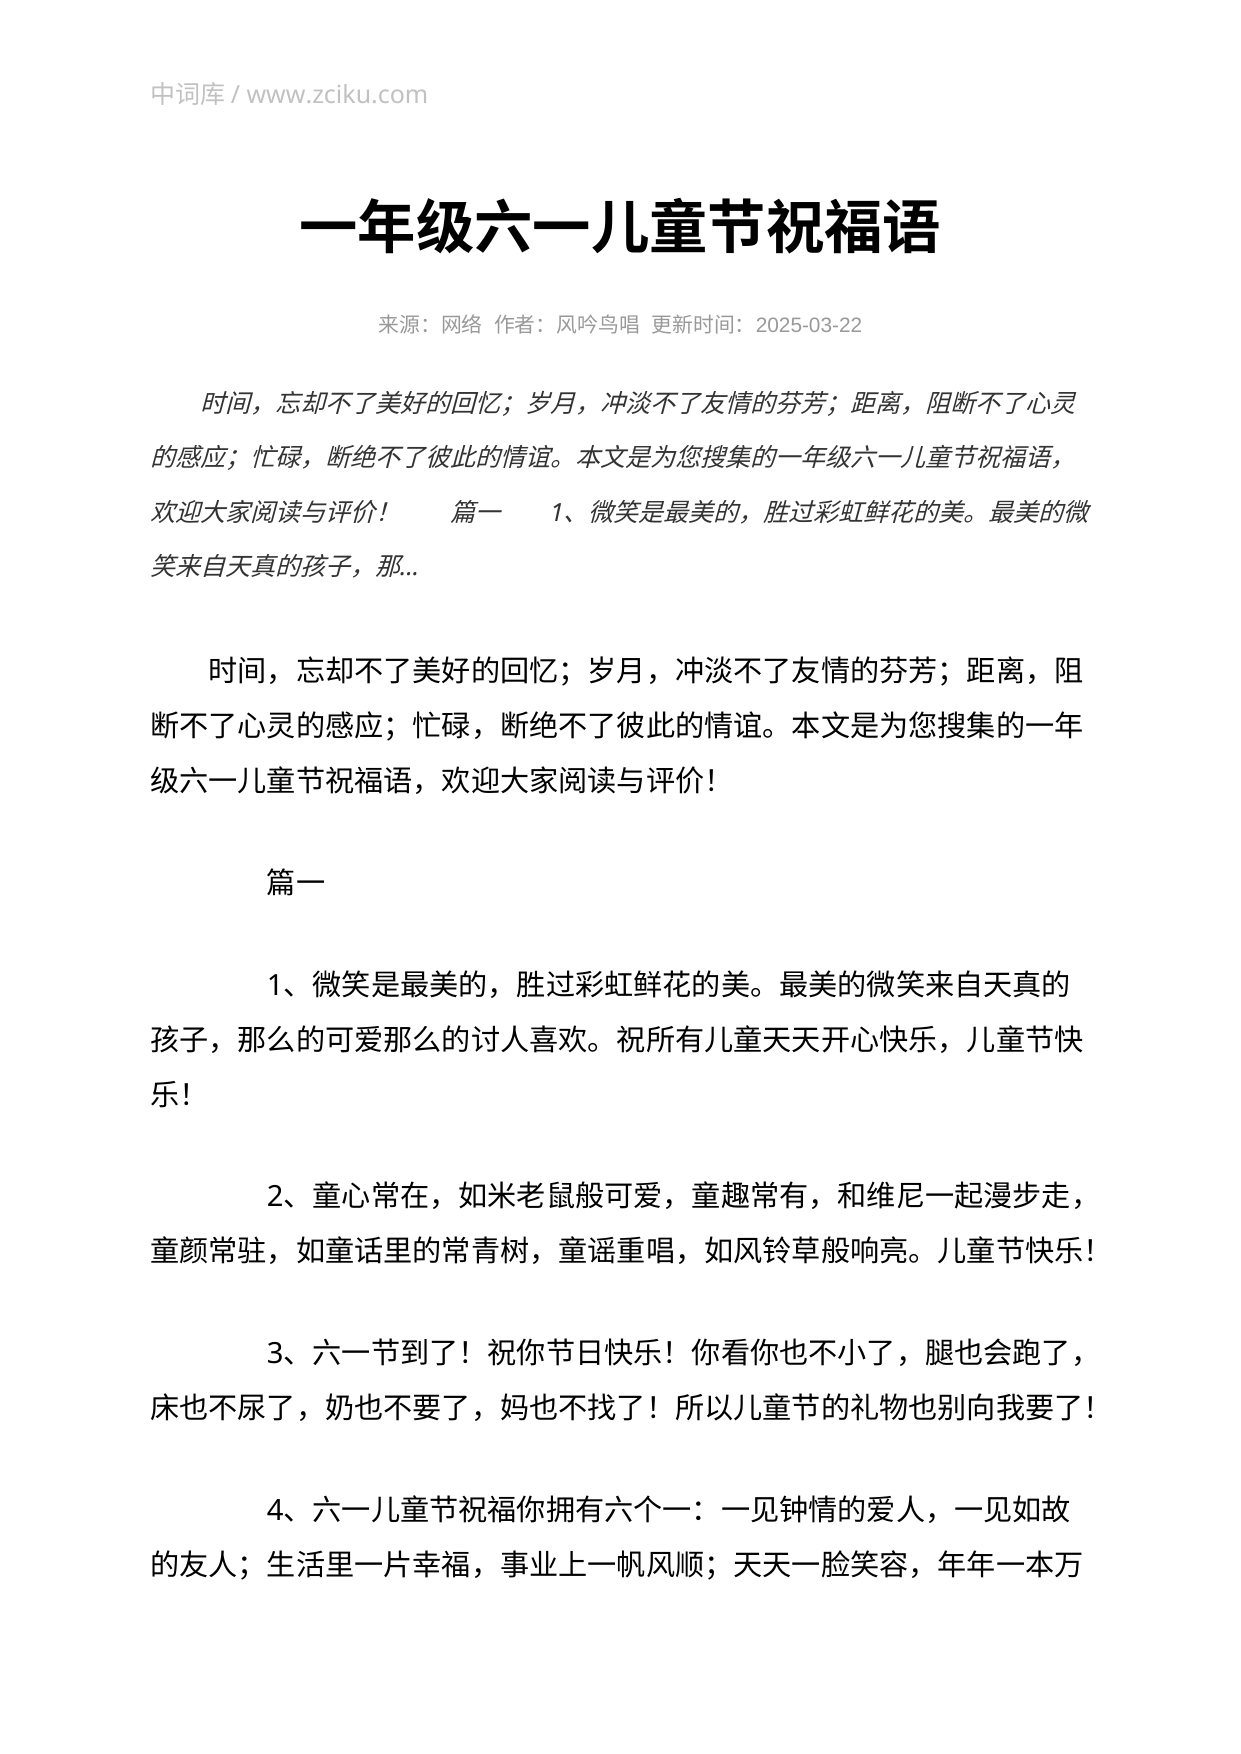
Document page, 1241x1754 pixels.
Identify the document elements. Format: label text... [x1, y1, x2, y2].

text 时间，忘却不了美好的回忆；岁月，冲淡不了友情的芬芳；距离，阻断不了心灵的感应；忙碌，断绝不了彼此的情谊。本文是为您搜集的一年级六一儿童节祝福语，欢迎大家阅读与评价！ [150, 648, 1090, 800]
text 时间，忘却不了美好的回忆；岁月，冲淡不了友情的芬芳；距离，阻断不了心灵的感应；忙碌，断绝不了彼此的情谊。本文是为您搜集的一年级六一儿童节祝福语，欢迎大家阅读与评价！ 篇一 1、微笑是最美的，胜过彩虹鲜花的美。最美的微笑来自天真的孩子，那... [150, 383, 1090, 583]
text 来源：网络 作者：风吟鸟唱 更新时间：2025-03-22 [150, 313, 1090, 337]
subtitle 一年级六一儿童节祝福语 [150, 181, 1090, 266]
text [150, 1486, 1090, 1584]
text 1、微笑是最美的，胜过彩虹鲜花的美。最美的微笑来自天真的孩子，那么的可爱那么的讨人喜欢。祝所有儿童天天开心快乐，儿童节快乐！ [150, 961, 1090, 1113]
text 3、六一节到了！祝你节日快乐！你看你也不小了，腿也会跑了，床也不尿了，奶也不要了，妈也不找了！所以儿童节的礼物也别向我要了！ [150, 1329, 1090, 1427]
text 2、童心常在，如米老鼠般可爱，童趣常有，和维尼一起漫步走，童颜常驻，如童话里的常青树，童谣重唱，如风铃草般响亮。儿童节快乐！ [150, 1173, 1090, 1270]
text 篇一 [150, 859, 1090, 902]
